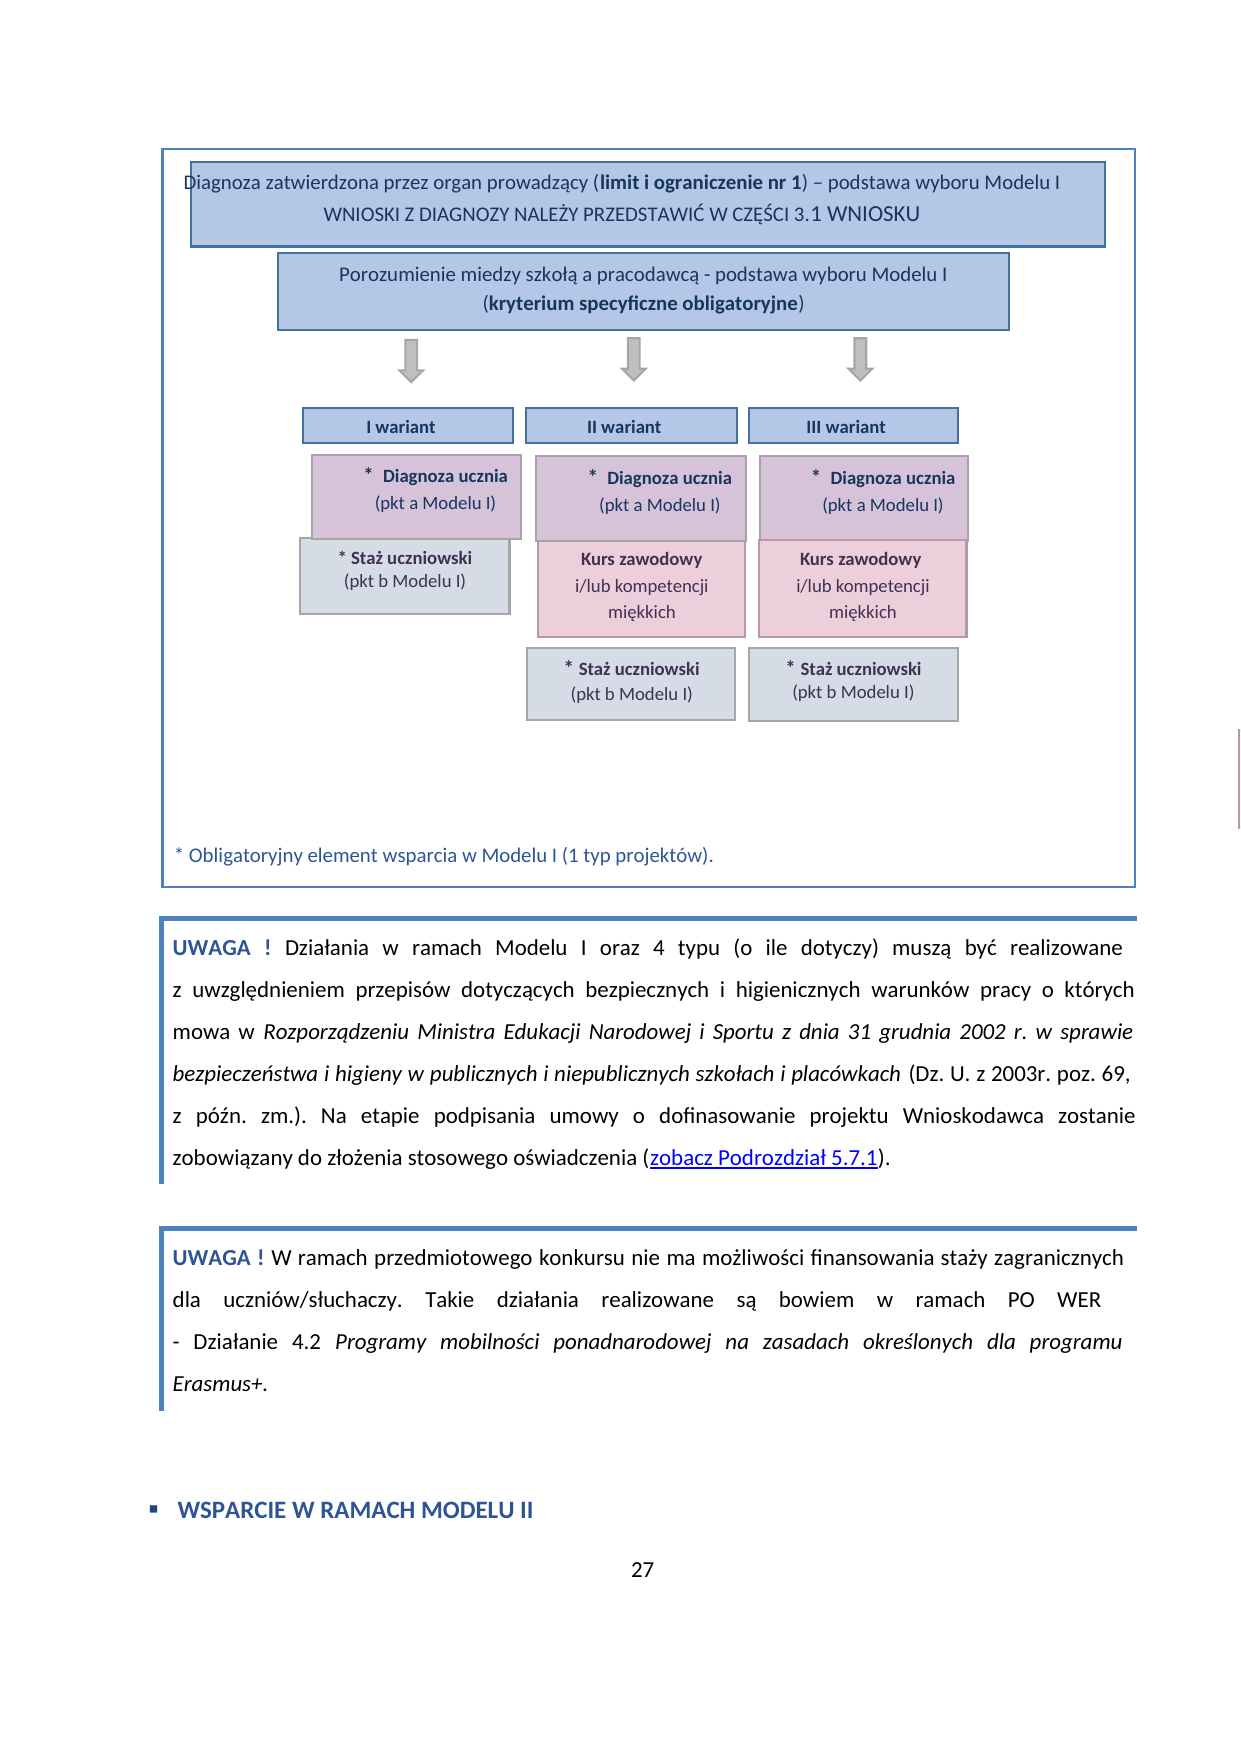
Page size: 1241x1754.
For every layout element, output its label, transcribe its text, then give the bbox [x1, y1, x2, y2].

list WSPARCIE W RAMACH MODELU II [148, 1494, 1137, 1525]
table_header * Obligatoryjny element wsparcia w Modelu I (1 typ projektów). [164, 150, 1134, 886]
table_header UWAGA ! Działania w ramach Modelu I oraz 4 typu (o ile dotyczy) muszą być realizowane z uwzględnieniem przepisów dotyczących bezpiecznych i higienicznych warunków pracy o których mowa w Rozporządzeniu Ministra Edukacji Narodowej i Sportu z dnia 31 grudnia 2002 r. w sprawie bezpieczeństwa i higieny w publicznych i niepublicznych szkołach i placówkach (Dz. U. z 2003r. poz. 69, z późn. zm.). Na etapie podpisania umowy o dofinasowanie projektu Wnioskodawca zostanie zobowiązany do złożenia stosowego oświadczenia (zobacz Podrozdział 5.7.1). [164, 921, 1137, 1184]
table_header UWAGA ! W ramach przedmiotowego konkursu nie ma możliwości finansowania staży zagranicznych dla uczniów/słuchaczy. Takie działania realizowane są bowiem w ramach PO WER - Działanie 4.2 Programy mobilności ponadnarodowej na zasadach określonych dla programu Erasmus+. [164, 1231, 1137, 1411]
